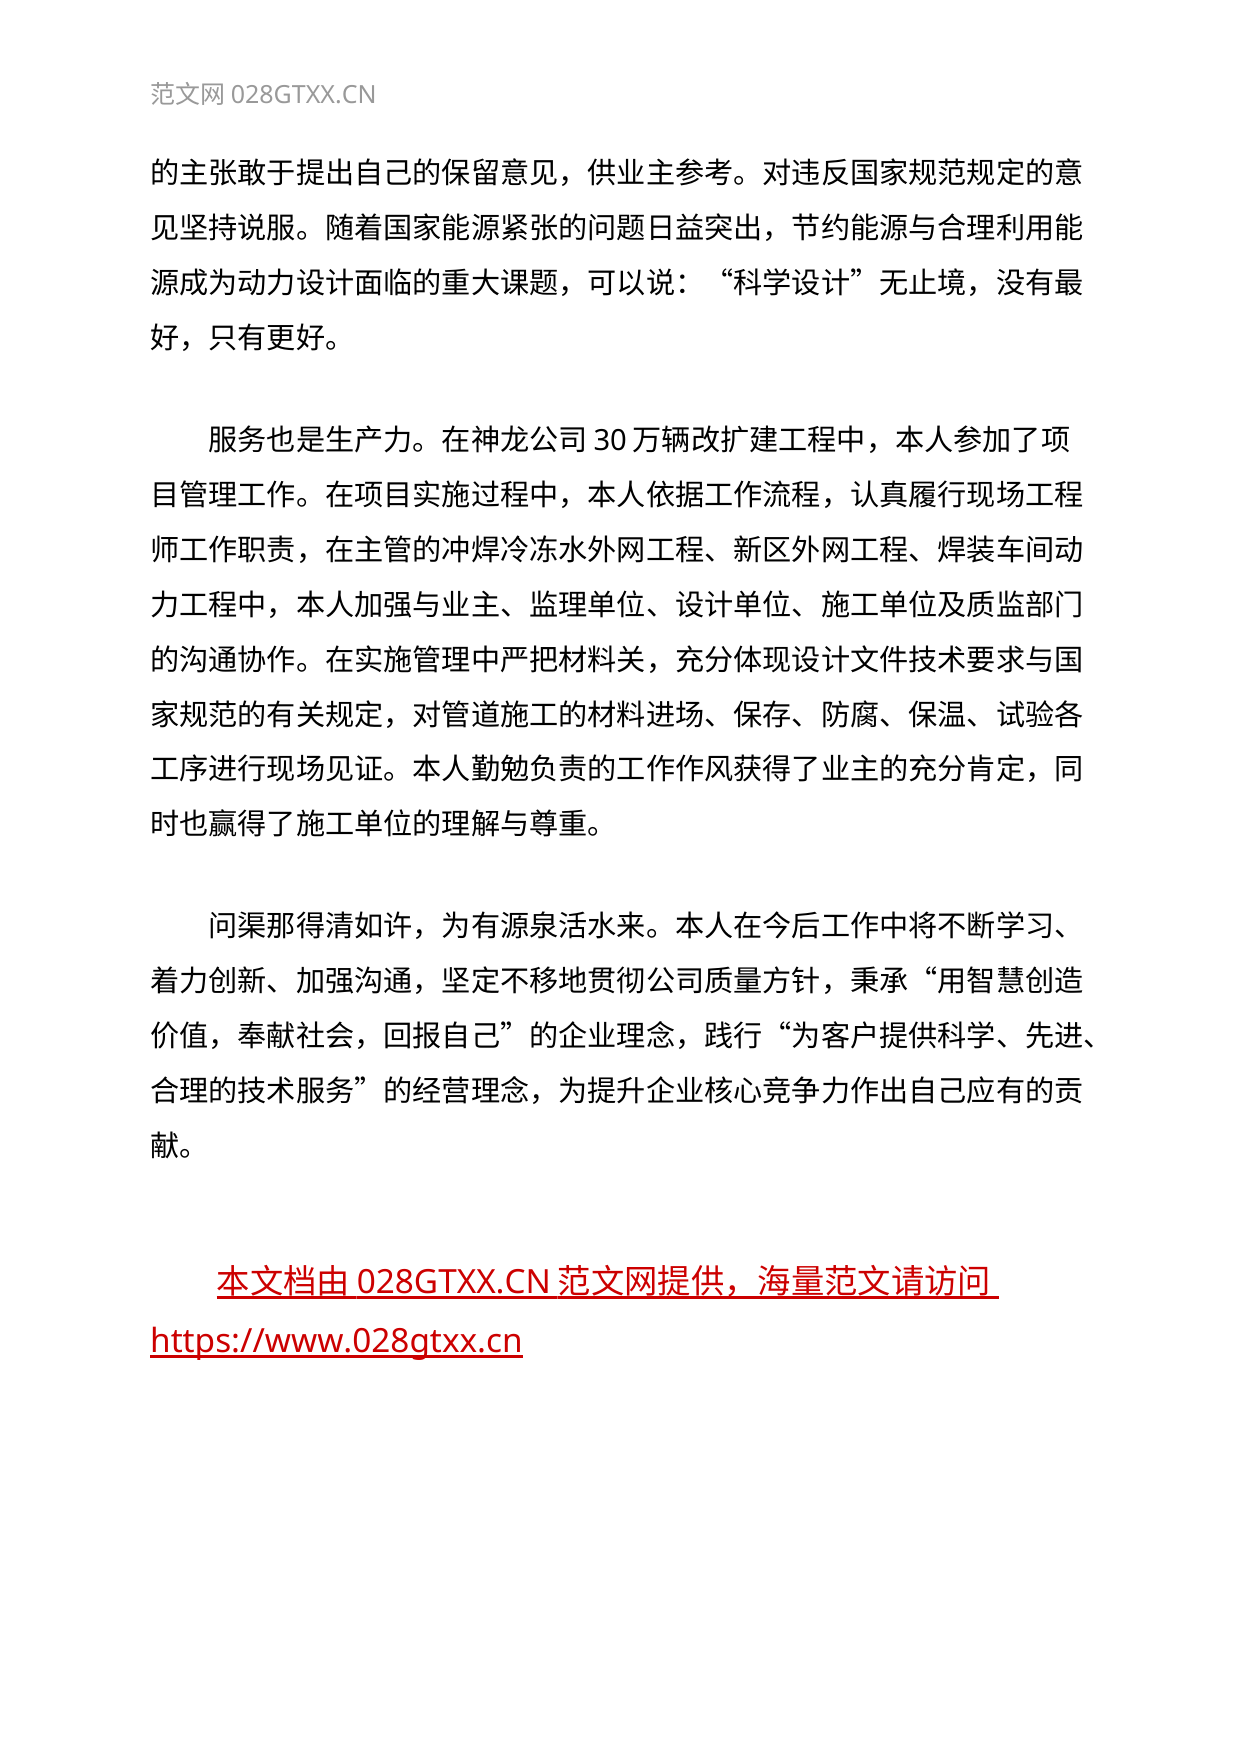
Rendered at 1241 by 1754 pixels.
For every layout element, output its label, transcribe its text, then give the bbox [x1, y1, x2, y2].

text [150, 150, 1090, 357]
text 服务也是生产力。在神龙公司30万辆改扩建工程中，本人参加了项目管理工作。在项目实施过程中，本人依据工作流程，认真履行现场工程师工作职责，在主管的冲焊冷冻水外网工程、新区外网工程、焊装车间动力工程中，本人加强与业主、监理单位、设计单位、施工单位及质监部门的沟通协作。在实施管理中严把材料关，充分体现设计文件技术要求与国家规范的有关规定，对管道施工的材料进场、保存、防腐、保温、试验各工序进行现场见证。本人勤勉负责的工作作风获得了业主的充分肯定，同时也赢得了施工单位的理解与尊重。 [150, 416, 1090, 843]
text 本文档由028GTXX.CN范文网提供，海量范文请访问 https://www.028gtxx.cn [150, 1255, 1090, 1363]
text 问渠那得清如许，为有源泉活水来。本人在今后工作中将不断学习、着力创新、加强沟通，坚定不移地贯彻公司质量方针，秉承“用智慧创造价值，奉献社会，回报自己”的企业理念，践行“为客户提供科学、先进、合理的技术服务”的经营理念，为提升企业核心竞争力作出自己应有的贡献。 [150, 903, 1090, 1164]
